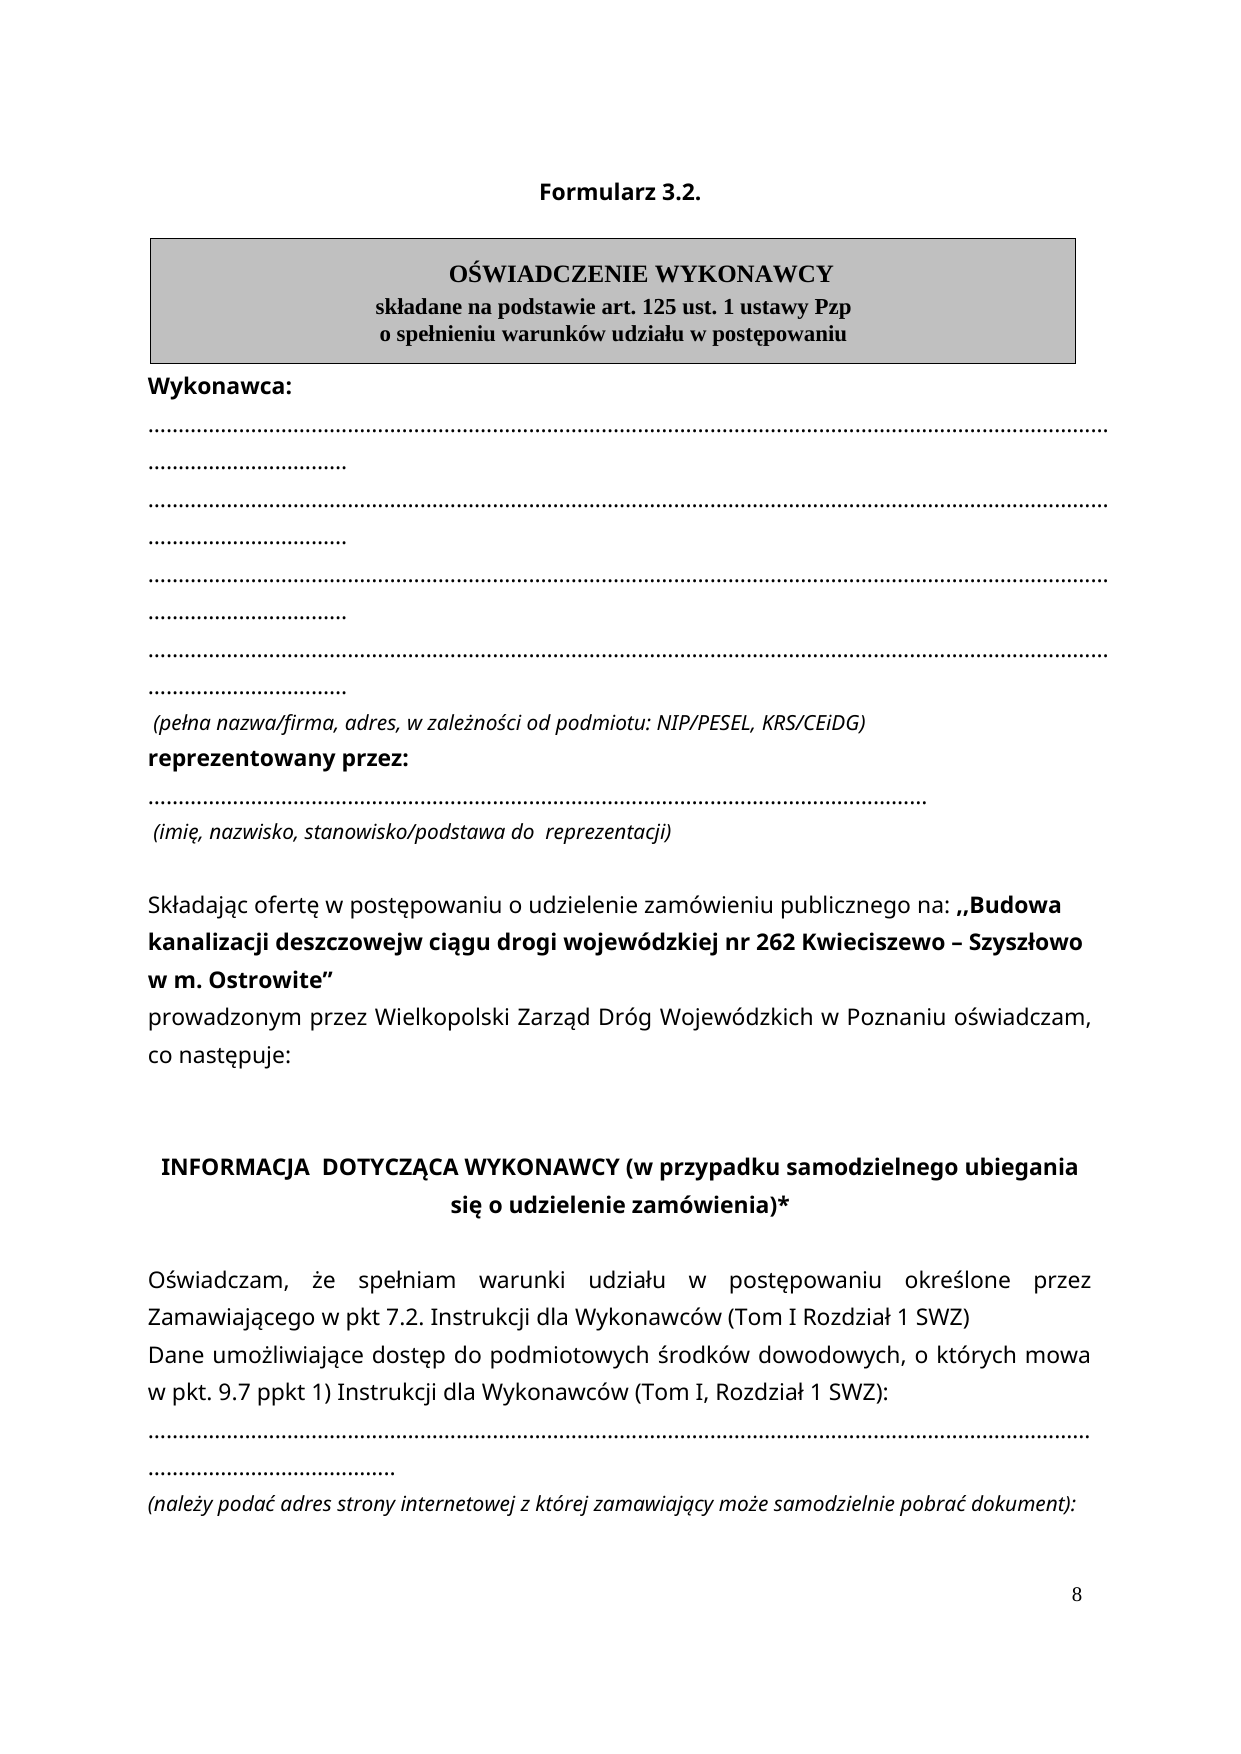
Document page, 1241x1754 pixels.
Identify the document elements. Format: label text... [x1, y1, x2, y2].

text Formularz 3.2. [148, 176, 1092, 208]
text Składając ofertę w postępowaniu o udzielenie zamówieniu publicznego na: ,,Budowa kanalizacji deszczowejw ciągu drogi wojewódzkiej nr 262 Kwieciszewo – Szyszłowo w m. Ostrowite” [148, 889, 1092, 995]
text ………………………………………………………………………………………………………………………………………………………………………… [148, 558, 1122, 626]
text Oświadczam, że spełniam warunki udziału w postępowaniu określone przez Zamawiającego w pkt 7.2. Instrukcji dla Wykonawców (Tom I Rozdział 1 SWZ) [148, 1264, 1092, 1333]
text ………………………………………………………………………………………………………………… [148, 780, 1122, 811]
text INFORMACJA DOTYCZĄCA WYKONAWCY (w przypadku samodzielnego ubiegania się o udzielenie zamówienia)* [148, 1151, 1092, 1220]
text Dane umożliwiające dostęp do podmiotowych środków dowodowych, o których mowa w pkt. 9.7 ppkt 1) Instrukcji dla Wykonawców (Tom I, Rozdział 1 SWZ): [148, 1339, 1092, 1408]
text (imię, nazwisko, stanowisko/podstawa do reprezentacji) [148, 817, 709, 846]
text prowadzonym przez Wielkopolski Zarząd Dróg Wojewódzkich w Poznaniu oświadczam, co następuje: [148, 1001, 1092, 1070]
text ………………………………………………………………………………………………………………………………………………………………………… [148, 633, 1122, 701]
text ………………………………………………………………………………………………………………………………………………………………………… [148, 483, 1122, 551]
text (należy podać adres strony internetowej z której zamawiający może samodzielnie pobrać dokument): [148, 1489, 1092, 1517]
text Wykonawca: [148, 214, 1092, 401]
text (pełna nazwa/firma, adres, w zależności od podmiotu: NIP/PESEL, KRS/CEiDG) reprezentowany przez: [148, 708, 916, 773]
text …………………………………………………………………………………………………………………………………………………………………………….. [148, 1414, 1092, 1483]
text ………………………………………………………………………………………………………………………………………………………………………… [148, 408, 1122, 476]
